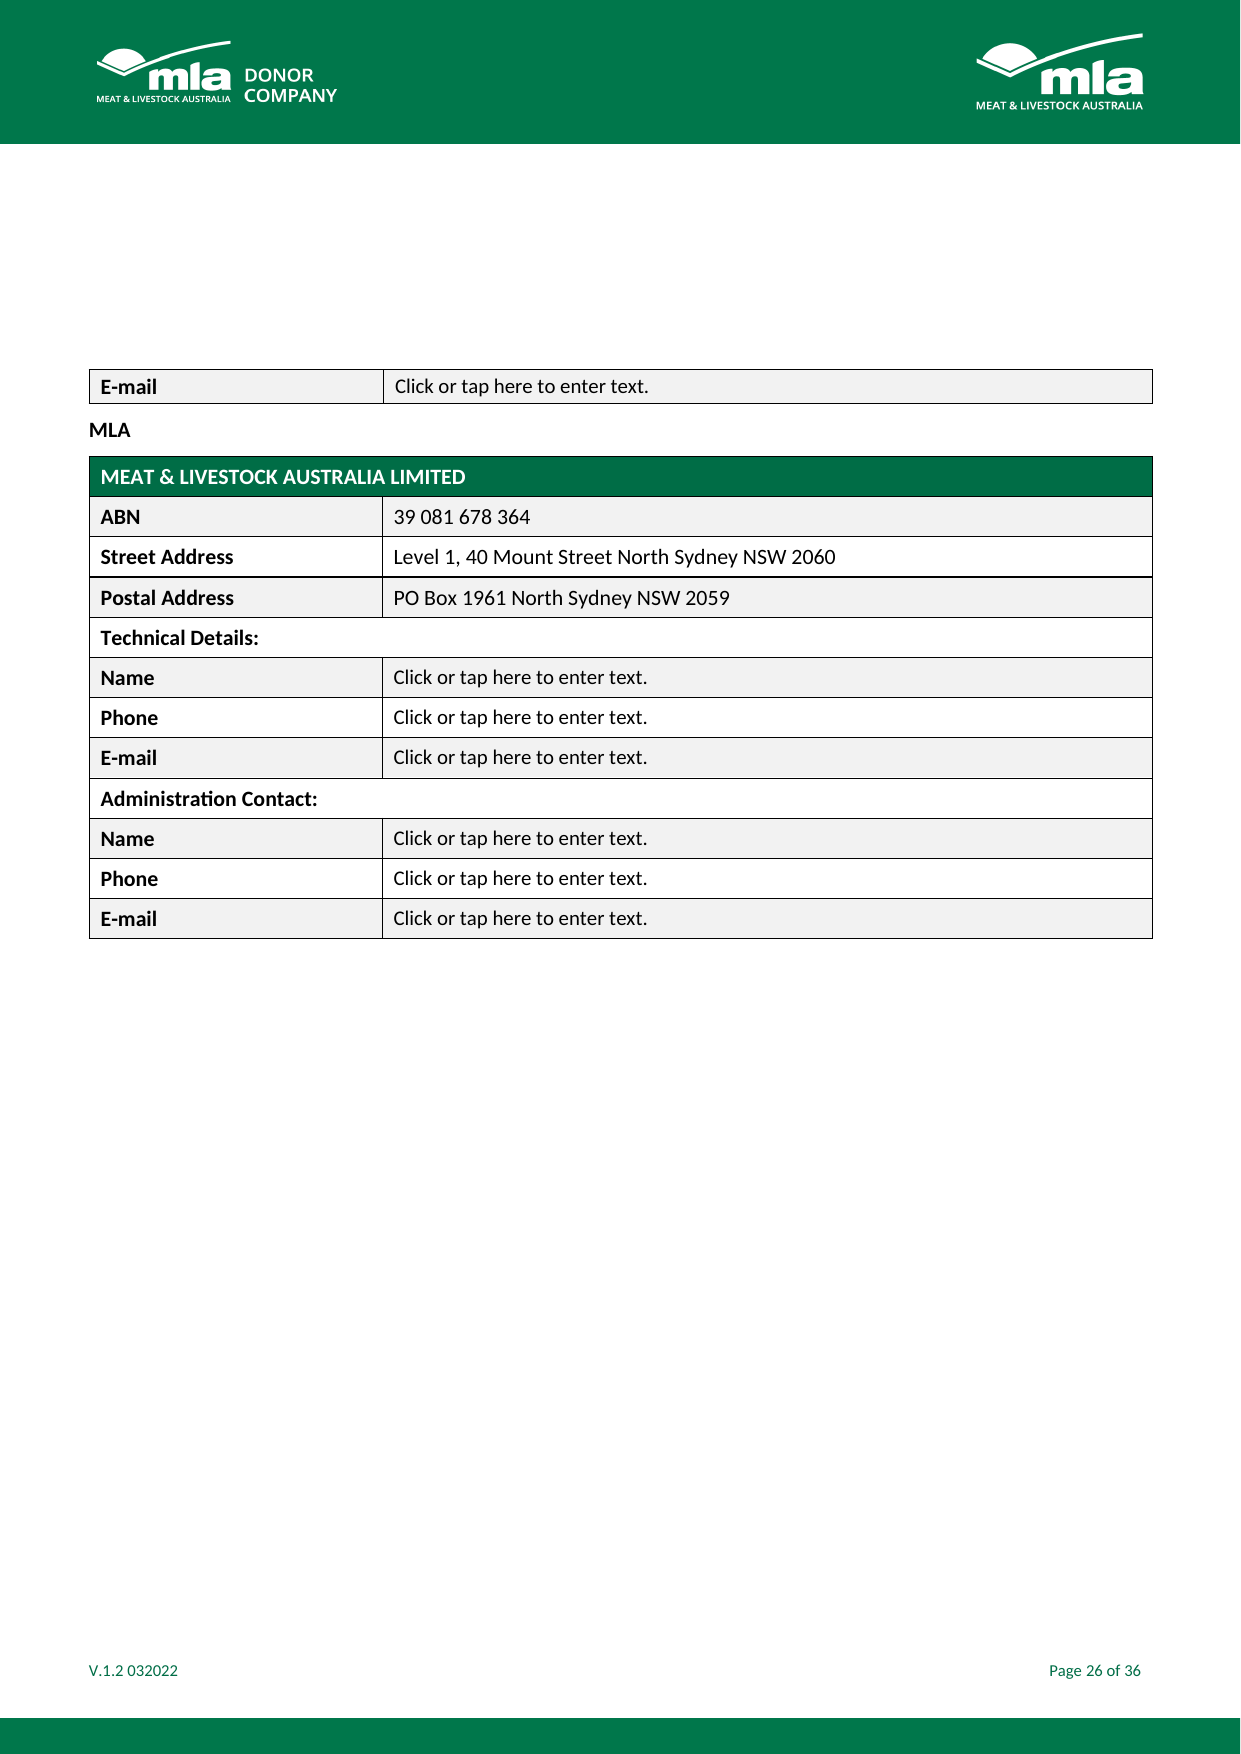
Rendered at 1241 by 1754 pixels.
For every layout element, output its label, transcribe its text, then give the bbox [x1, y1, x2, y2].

table_cell E-mail [90, 899, 382, 938]
table_cell Name [90, 658, 382, 697]
picture [0, 0, 1241, 144]
text MLA [89, 417, 1152, 443]
table_header MEAT & LIVESTOCK AUSTRALIA LIMITED [90, 457, 1152, 496]
table_cell Phone [90, 859, 382, 898]
table_cell Administration Contact: [90, 779, 1152, 818]
table_cell Name [90, 819, 382, 858]
table_cell Postal Address [90, 578, 382, 617]
table_cell E-mail [90, 370, 383, 403]
table_cell Level 1, 40 Mount Street North Sydney NSW 2060 [383, 537, 1152, 576]
table_cell 39 081 678 364 [383, 497, 1152, 536]
table_cell Technical Details: [90, 618, 1152, 657]
table_cell Street Address [90, 537, 382, 576]
table_cell Phone [90, 698, 382, 737]
picture [0, 1717, 1241, 1754]
table_cell ABN [90, 497, 382, 536]
table_cell PO Box 1961 North Sydney NSW 2059 [383, 578, 1152, 617]
table_cell E-mail [90, 738, 382, 777]
